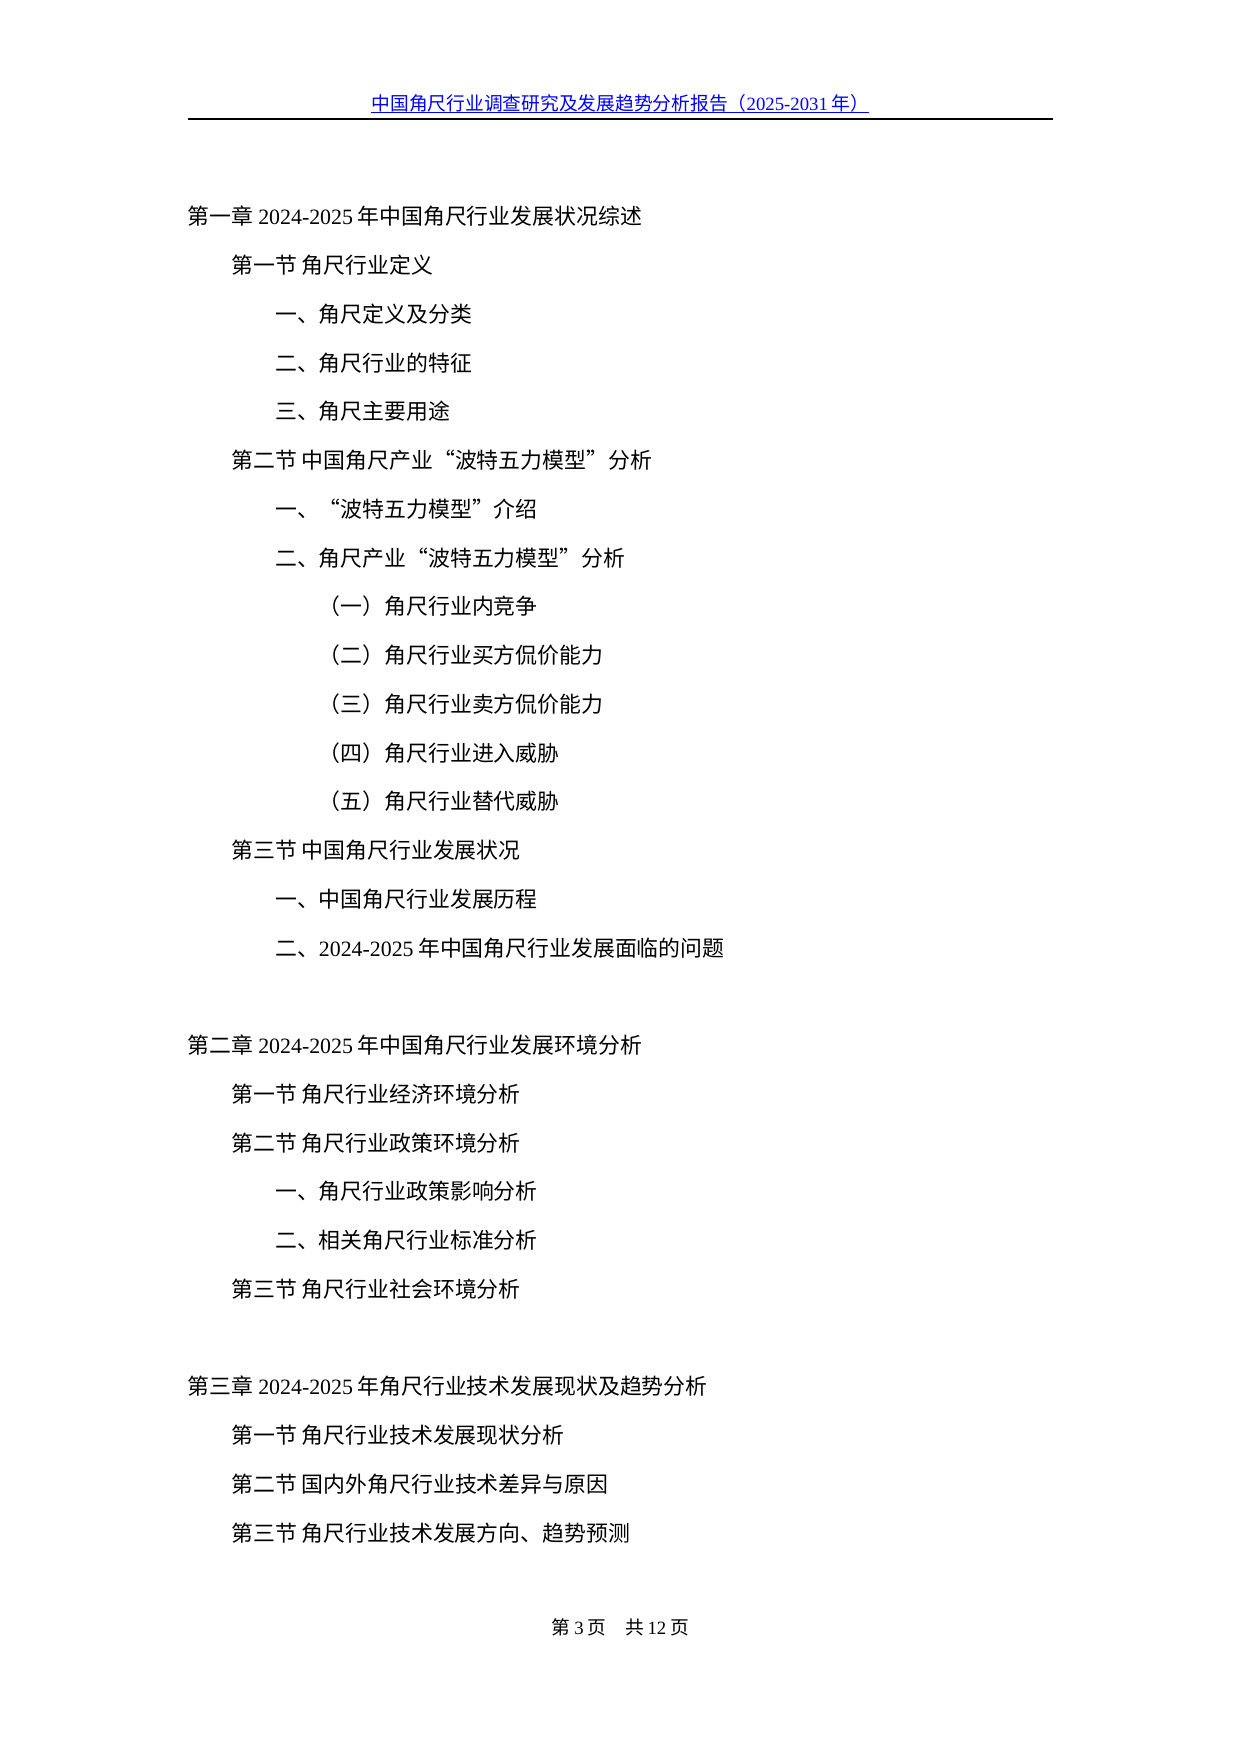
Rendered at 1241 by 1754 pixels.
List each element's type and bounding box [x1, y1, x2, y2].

text [187, 150, 1053, 1548]
